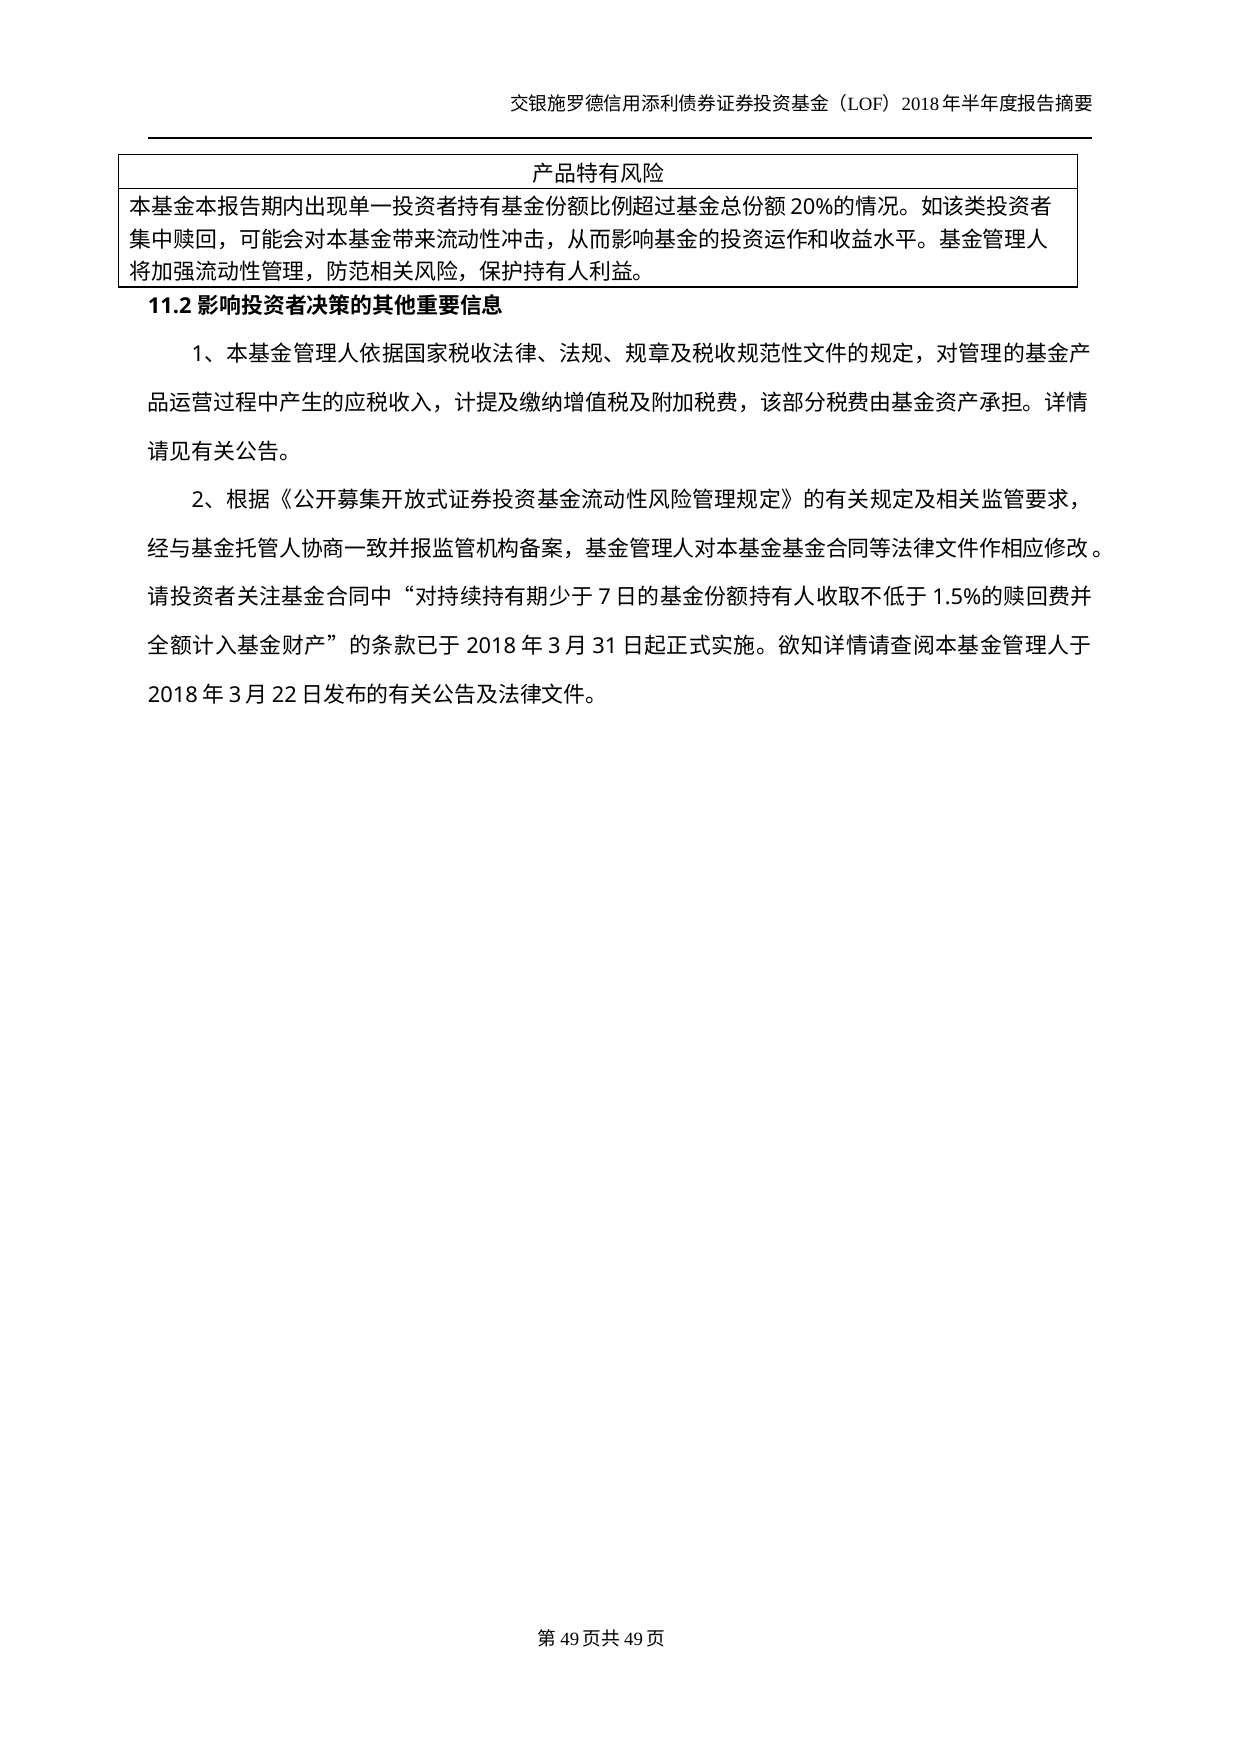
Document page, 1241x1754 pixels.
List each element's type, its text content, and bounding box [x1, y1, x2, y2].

text 11.2 影响投资者决策的其他重要信息 [148, 287, 1092, 320]
text 1、本基金管理人依据国家税收法律、法规、规章及税收规范性文件的规定，对管理的基金产品运营过程中产生的应税收入，计提及缴纳增值税及附加税费，该部分税费由基金资产承担。详情请见有关公告。 [148, 336, 1092, 466]
text 2、根据《公开募集开放式证券投资基金流动性风险管理规定》的有关规定及相关监管要求，经与基金托管人协商一致并报监管机构备案，基金管理人对本基金基金合同等法律文件作相应修改。请投资者关注基金合同中“对持续持有期少于7日的基金份额持有人收取不低于1.5%的赎回费并全额计入基金财产”的条款已于2018年3月31日起正式实施。欲知详情请查阅本基金管理人于2018年3月22日发布的有关公告及法律文件。 [148, 482, 1092, 709]
table_cell 产品特有风险 [119, 155, 1077, 188]
table_cell 本基金本报告期内出现单一投资者持有基金份额比例超过基金总份额20%的情况。如该类投资者集中赎回，可能会对本基金带来流动性冲击，从而影响基金的投资运作和收益水平。基金管理人将加强流动性管理，防范相关风险，保护持有人利益。 [119, 189, 1077, 286]
